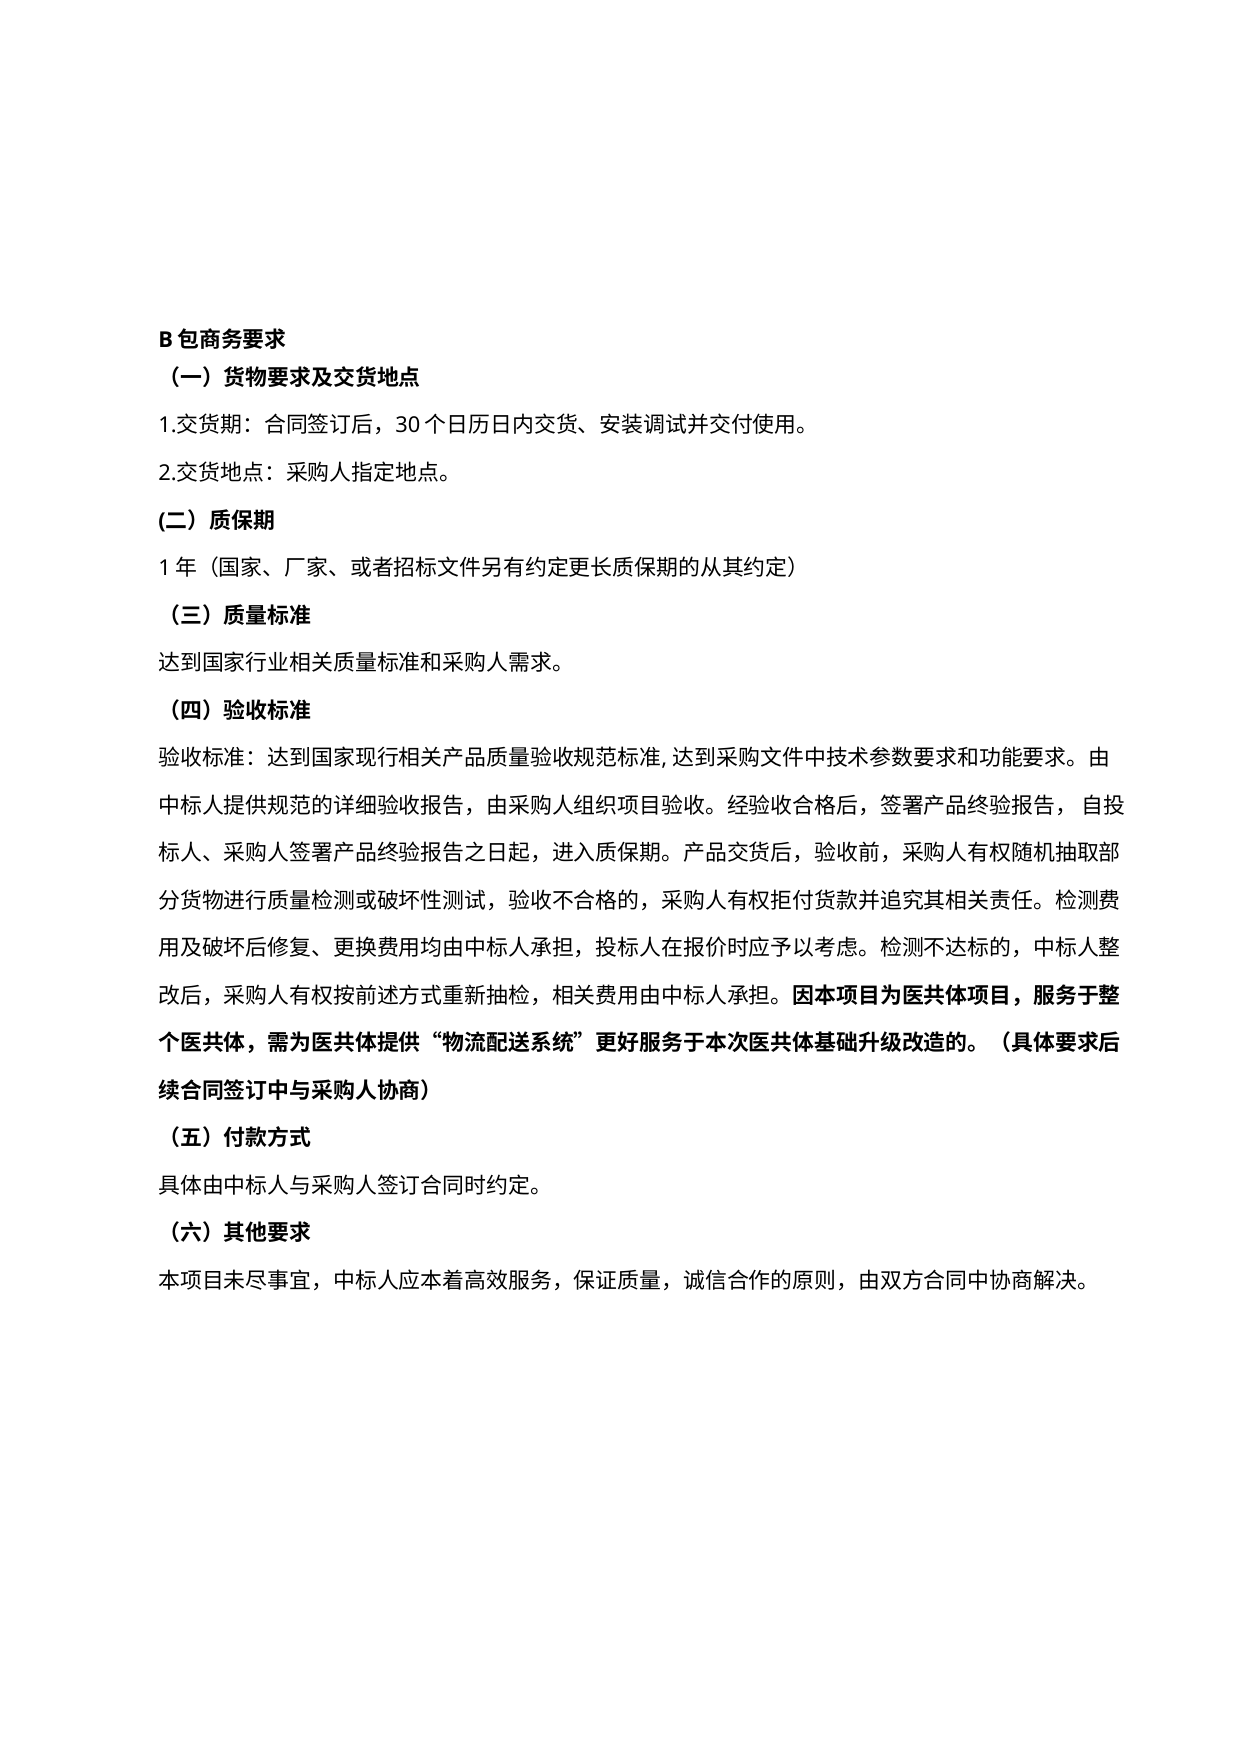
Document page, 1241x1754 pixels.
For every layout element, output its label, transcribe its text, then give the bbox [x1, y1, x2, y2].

text 2.交货地点：采购人指定地点。 [158, 455, 1128, 487]
text B包商务要求 [158, 322, 1128, 354]
text （三）质量标准 [158, 598, 1128, 629]
text 验收标准：达到国家现行相关产品质量验收规范标准, 达到采购文件中技术参数要求和功能要求。由中标人提供规范的详细验收报告，由采购人组织项目验收。经验收合格后，签署产品终验报告， 自投标人、采购人签署产品终验报告之日起，进入质保期。产品交货后，验收前，采购人有权随机抽取部分货物进行质量检测或破坏性测试，验收不合格的，采购人有权拒付货款并追究其相关责任。检测费用及破坏后修复、更换费用均由中标人承担，投标人在报价时应予以考虑。检测不达标的，中标人整改后，采购人有权按前述方式重新抽检，相关费用由中标人承担。因本项目为医共体项目，服务于整个医共体，需为医共体提供“物流配送系统”更好服务于本次医共体基础升级改造的。（具体要求后续合同签订中与采购人协商） [158, 740, 1128, 1104]
text (二）质保期 [158, 503, 1128, 534]
text 达到国家行业相关质量标准和采购人需求。 [158, 645, 1128, 677]
text 本项目未尽事宜，中标人应本着高效服务，保证质量，诚信合作的原则，由双方合同中协商解决。 [158, 1263, 1128, 1294]
text （一）货物要求及交货地点 [158, 360, 1128, 392]
text 具体由中标人与采购人签订合同时约定。 [158, 1168, 1128, 1199]
text （五）付款方式 [158, 1120, 1128, 1152]
text （六）其他要求 [158, 1215, 1128, 1247]
text 1年（国家、厂家、或者招标文件另有约定更长质保期的从其约定） [158, 550, 1128, 582]
text （四）验收标准 [158, 693, 1128, 724]
text 1.交货期：合同签订后，30个日历日内交货、安装调试并交付使用。 [158, 407, 1128, 439]
